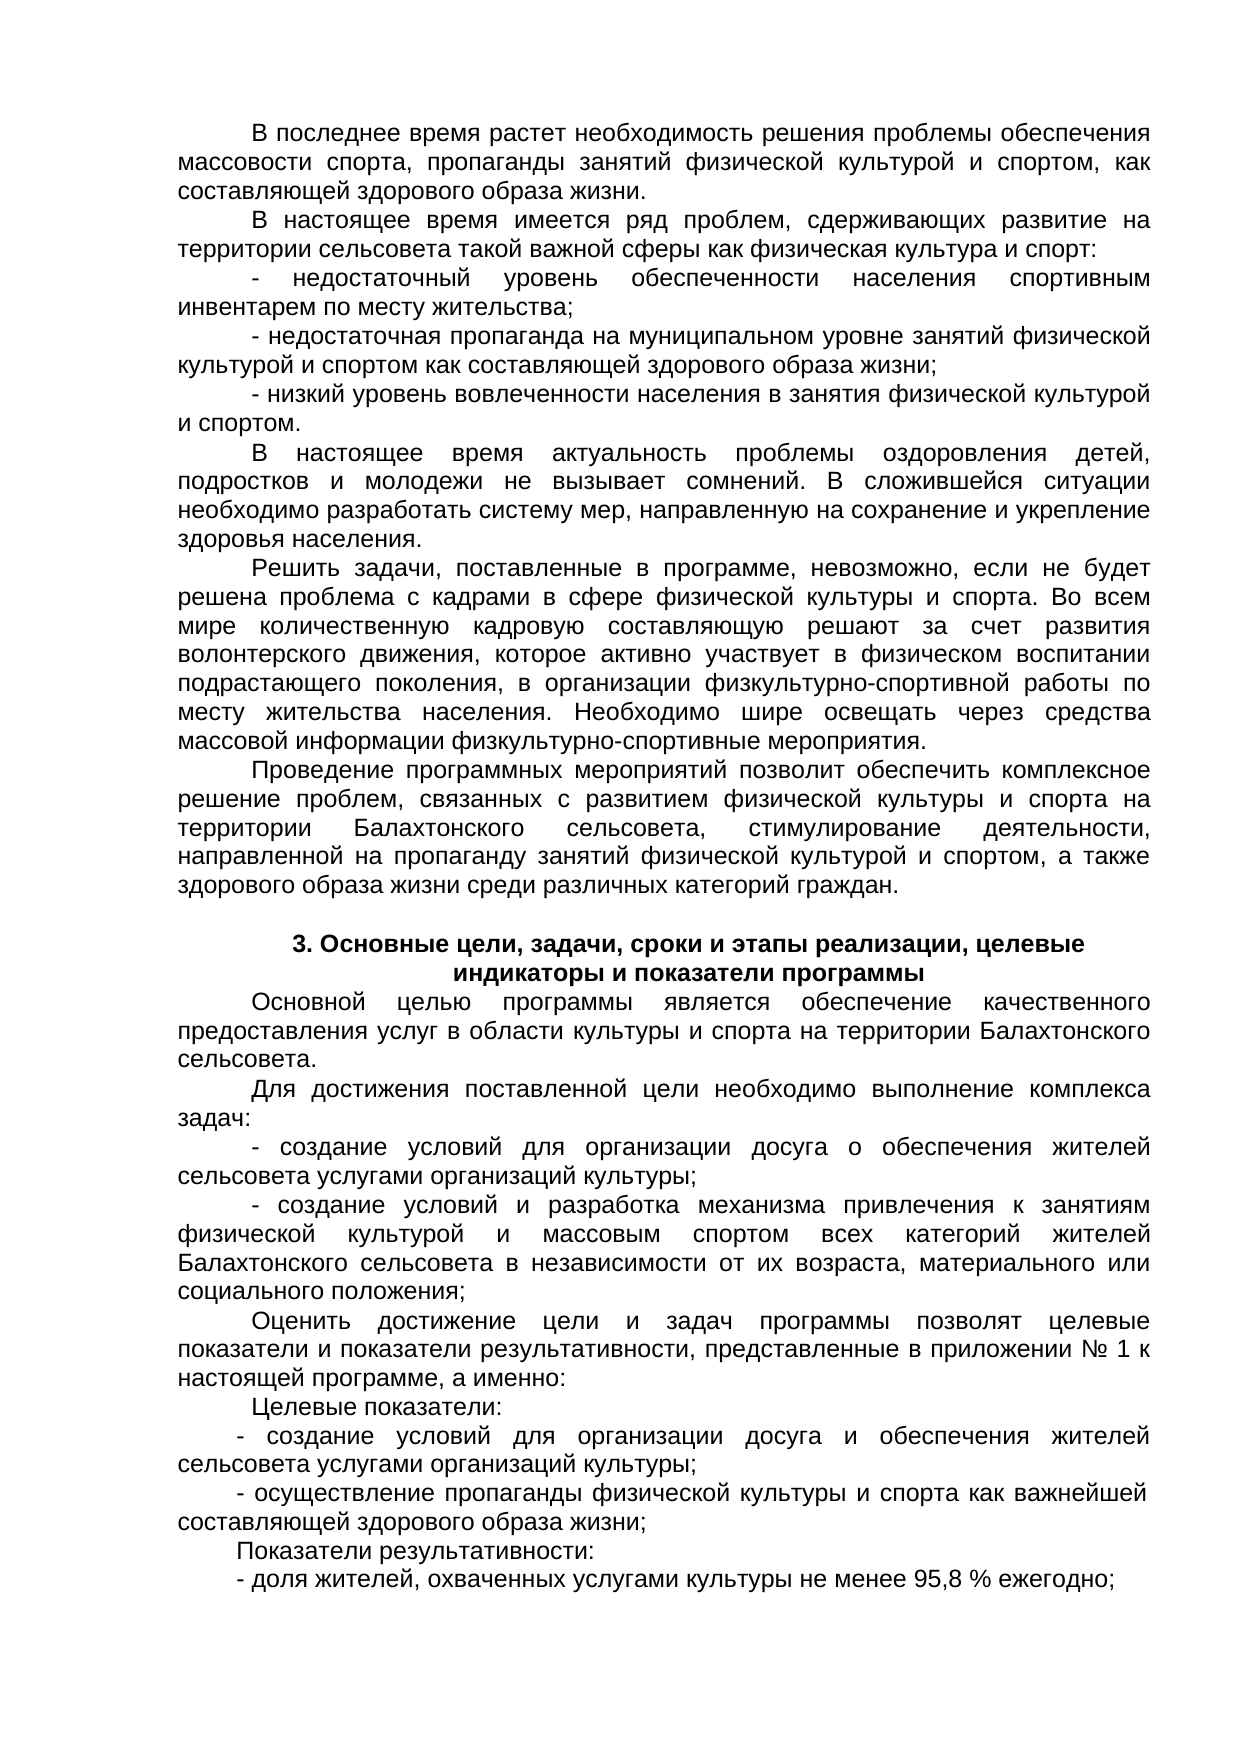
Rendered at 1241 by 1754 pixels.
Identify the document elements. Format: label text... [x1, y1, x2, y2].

text - недостаточная пропаганда на муниципальном уровне занятий физической культурой и спортом как составляющей здорового образа жизни; [177, 321, 1152, 379]
text Для достижения поставленной цели необходимо выполнение комплекса задач: [177, 1074, 1152, 1131]
text - доля жителей, охваченных услугами культуры не менее 95,8 % ежегодно; [177, 1564, 1148, 1593]
text Целевые показатели: [177, 1392, 1152, 1421]
text Проведение программных мероприятий позволит обеспечить комплексное решение проблем, связанных с развитием физической культуры и спорта на территории Балахтонского сельсовета, стимулирование деятельности, направленной на пропаганду занятий физической культурой и спортом, а также здорового образа жизни среди различных категорий граждан. [177, 755, 1152, 899]
text В последнее время растет необходимость решения проблемы обеспечения массовости спорта, пропаганды занятий физической культурой и спортом, как составляющей здорового образа жизни. [177, 118, 1152, 204]
text В настоящее время имеется ряд проблем, сдерживающих развитие на территории сельсовета такой важной сферы как физическая культура и спорт: [177, 205, 1152, 262]
text Оценить достижение цели и задач программы позволят целевые показатели и показатели результативности, представленные в приложении № 1 к настоящей программе, а именно: [177, 1306, 1152, 1392]
text Основной целью программы является обеспечение качественного предоставления услуг в области культуры и спорта на территории Балахтонского сельсовета. [177, 987, 1152, 1073]
text 3. Основные цели, задачи, сроки и этапы реализации, целевые индикаторы и показатели программы [274, 929, 1104, 986]
text - создание условий для организации досуга о обеспечения жителей сельсовета услугами организаций культуры; [177, 1132, 1152, 1189]
text В настоящее время актуальность проблемы оздоровления детей, подростков и молодежи не вызывает сомнений. В сложившейся ситуации необходимо разработать систему мер, направленную на сохранение и укрепление здоровья населения. [177, 437, 1152, 552]
text - низкий уровень вовлеченности населения в занятия физической культурой и спортом. [177, 379, 1152, 437]
text Показатели результативности: [177, 1536, 1148, 1564]
text - создание условий и разработка механизма привлечения к занятиям физической культурой и массовым спортом всех категорий жителей Балахтонского сельсовета в независимости от их возраста, материального или социального положения; [177, 1190, 1152, 1305]
text Решить задачи, поставленные в программе, невозможно, если не будет решена проблема с кадрами в сфере физической культуры и спорта. Во всем мире количественную кадровую составляющую решают за счет развития волонтерского движения, которое активно участвует в физическом воспитании подрастающего поколения, в организации физкультурно-спортивной работы по месту жительства населения. Необходимо шире освещать через средства массовой информации физкультурно-спортивные мероприятия. [177, 553, 1152, 754]
text - создание условий для организации досуга и обеспечения жителей сельсовета услугами организаций культуры; [177, 1421, 1152, 1478]
text - недостаточный уровень обеспеченности населения спортивным инвентарем по месту жительства; [177, 263, 1152, 321]
text - осуществление пропаганды физической культуры и спорта как важнейшей составляющей здорового образа жизни; [177, 1478, 1148, 1536]
